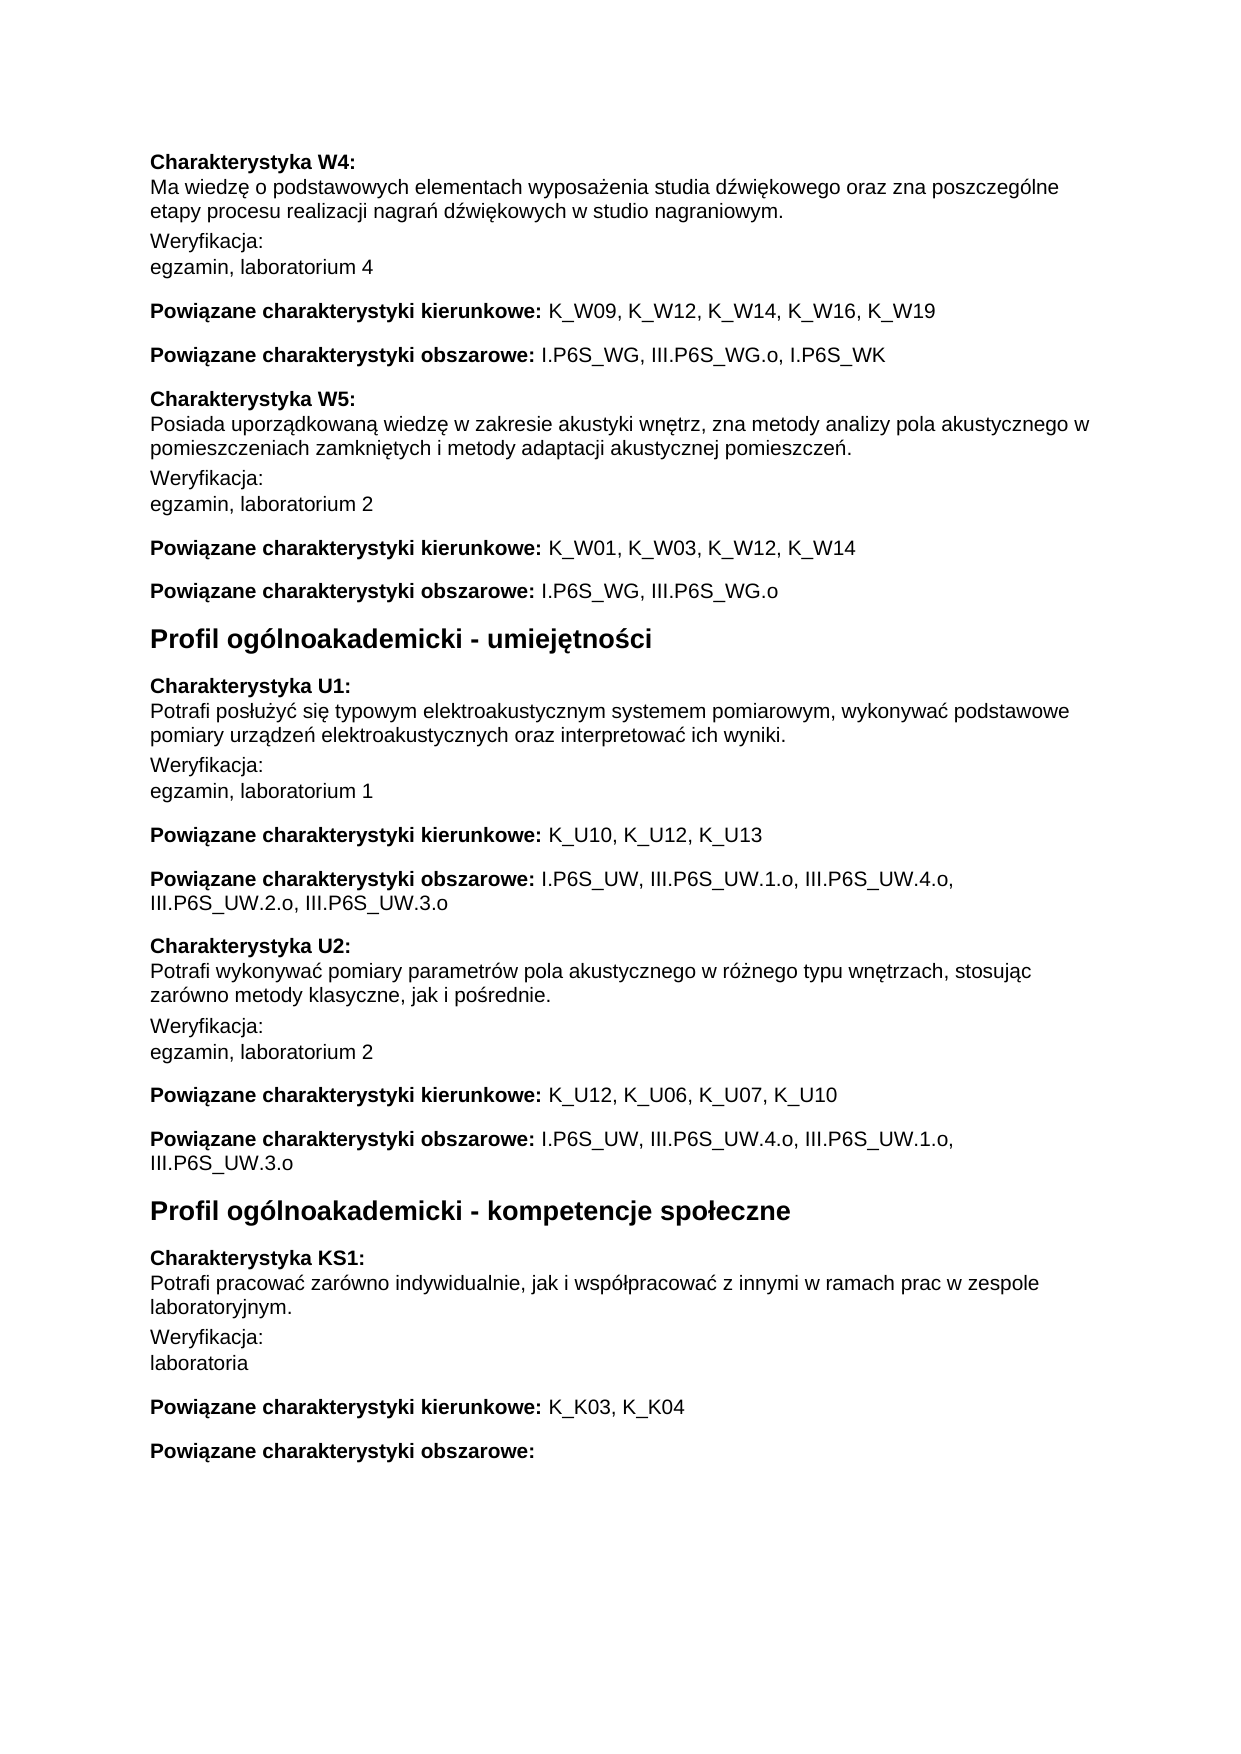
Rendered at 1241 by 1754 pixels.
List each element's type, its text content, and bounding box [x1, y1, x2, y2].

subtitle Profil ogólnoakademicki - kompetencje społeczne [150, 1195, 1090, 1226]
text Potrafi pracować zarówno indywidualnie, jak i współpracować z innymi w ramach prac w zespole laboratoryjnym. [150, 1271, 1090, 1319]
text Powiązane charakterystyki kierunkowe: K_K03, K_K04 [150, 1395, 1090, 1419]
text Charakterystyka U2: [150, 934, 1090, 958]
text egzamin, laboratorium 2 [150, 492, 1090, 516]
text Charakterystyka W5: [150, 386, 1090, 410]
text Powiązane charakterystyki obszarowe: I.P6S_UW, III.P6S_UW.1.o, III.P6S_UW.4.o, III.P6S_UW.2.o, III.P6S_UW.3.o [150, 867, 1090, 914]
text Powiązane charakterystyki kierunkowe: K_U12, K_U06, K_U07, K_U10 [150, 1083, 1090, 1107]
text Ma wiedzę o podstawowych elementach wyposażenia studia dźwiękowego oraz zna poszczególne etapy procesu realizacji nagrań dźwiękowych w studio nagraniowym. [150, 175, 1090, 223]
text egzamin, laboratorium 1 [150, 779, 1090, 803]
text Potrafi posłużyć się typowym elektroakustycznym systemem pomiarowym, wykonywać podstawowe pomiary urządzeń elektroakustycznych oraz interpretować ich wyniki. [150, 699, 1090, 747]
text Powiązane charakterystyki obszarowe: I.P6S_WG, III.P6S_WG.o [150, 579, 1090, 603]
text Weryfikacja: [150, 1013, 1090, 1037]
text Powiązane charakterystyki obszarowe: I.P6S_UW, III.P6S_UW.4.o, III.P6S_UW.1.o, III.P6S_UW.3.o [150, 1127, 1090, 1175]
text Charakterystyka W4: [150, 150, 1090, 174]
text Powiązane charakterystyki kierunkowe: K_U10, K_U12, K_U13 [150, 823, 1090, 847]
subtitle Profil ogólnoakademicki - umiejętności [150, 623, 1090, 654]
text Posiada uporządkowaną wiedzę w zakresie akustyki wnętrz, zna metody analizy pola akustycznego w pomieszczeniach zamkniętych i metody adaptacji akustycznej pomieszczeń. [150, 411, 1090, 459]
text Charakterystyka U1: [150, 674, 1090, 698]
text Charakterystyka KS1: [150, 1246, 1090, 1270]
text Powiązane charakterystyki kierunkowe: K_W09, K_W12, K_W14, K_W16, K_W19 [150, 299, 1090, 323]
text Weryfikacja: [150, 1325, 1090, 1349]
text Weryfikacja: [150, 229, 1090, 253]
text Weryfikacja: [150, 466, 1090, 489]
text laboratoria [150, 1351, 1090, 1375]
text egzamin, laboratorium 4 [150, 255, 1090, 279]
text Weryfikacja: [150, 753, 1090, 777]
text Powiązane charakterystyki obszarowe: [150, 1438, 1090, 1462]
text Powiązane charakterystyki kierunkowe: K_W01, K_W03, K_W12, K_W14 [150, 535, 1090, 559]
text Potrafi wykonywać pomiary parametrów pola akustycznego w różnego typu wnętrzach, stosując zarówno metody klasyczne, jak i pośrednie. [150, 959, 1090, 1007]
text egzamin, laboratorium 2 [150, 1039, 1090, 1063]
text Powiązane charakterystyki obszarowe: I.P6S_WG, III.P6S_WG.o, I.P6S_WK [150, 343, 1090, 367]
